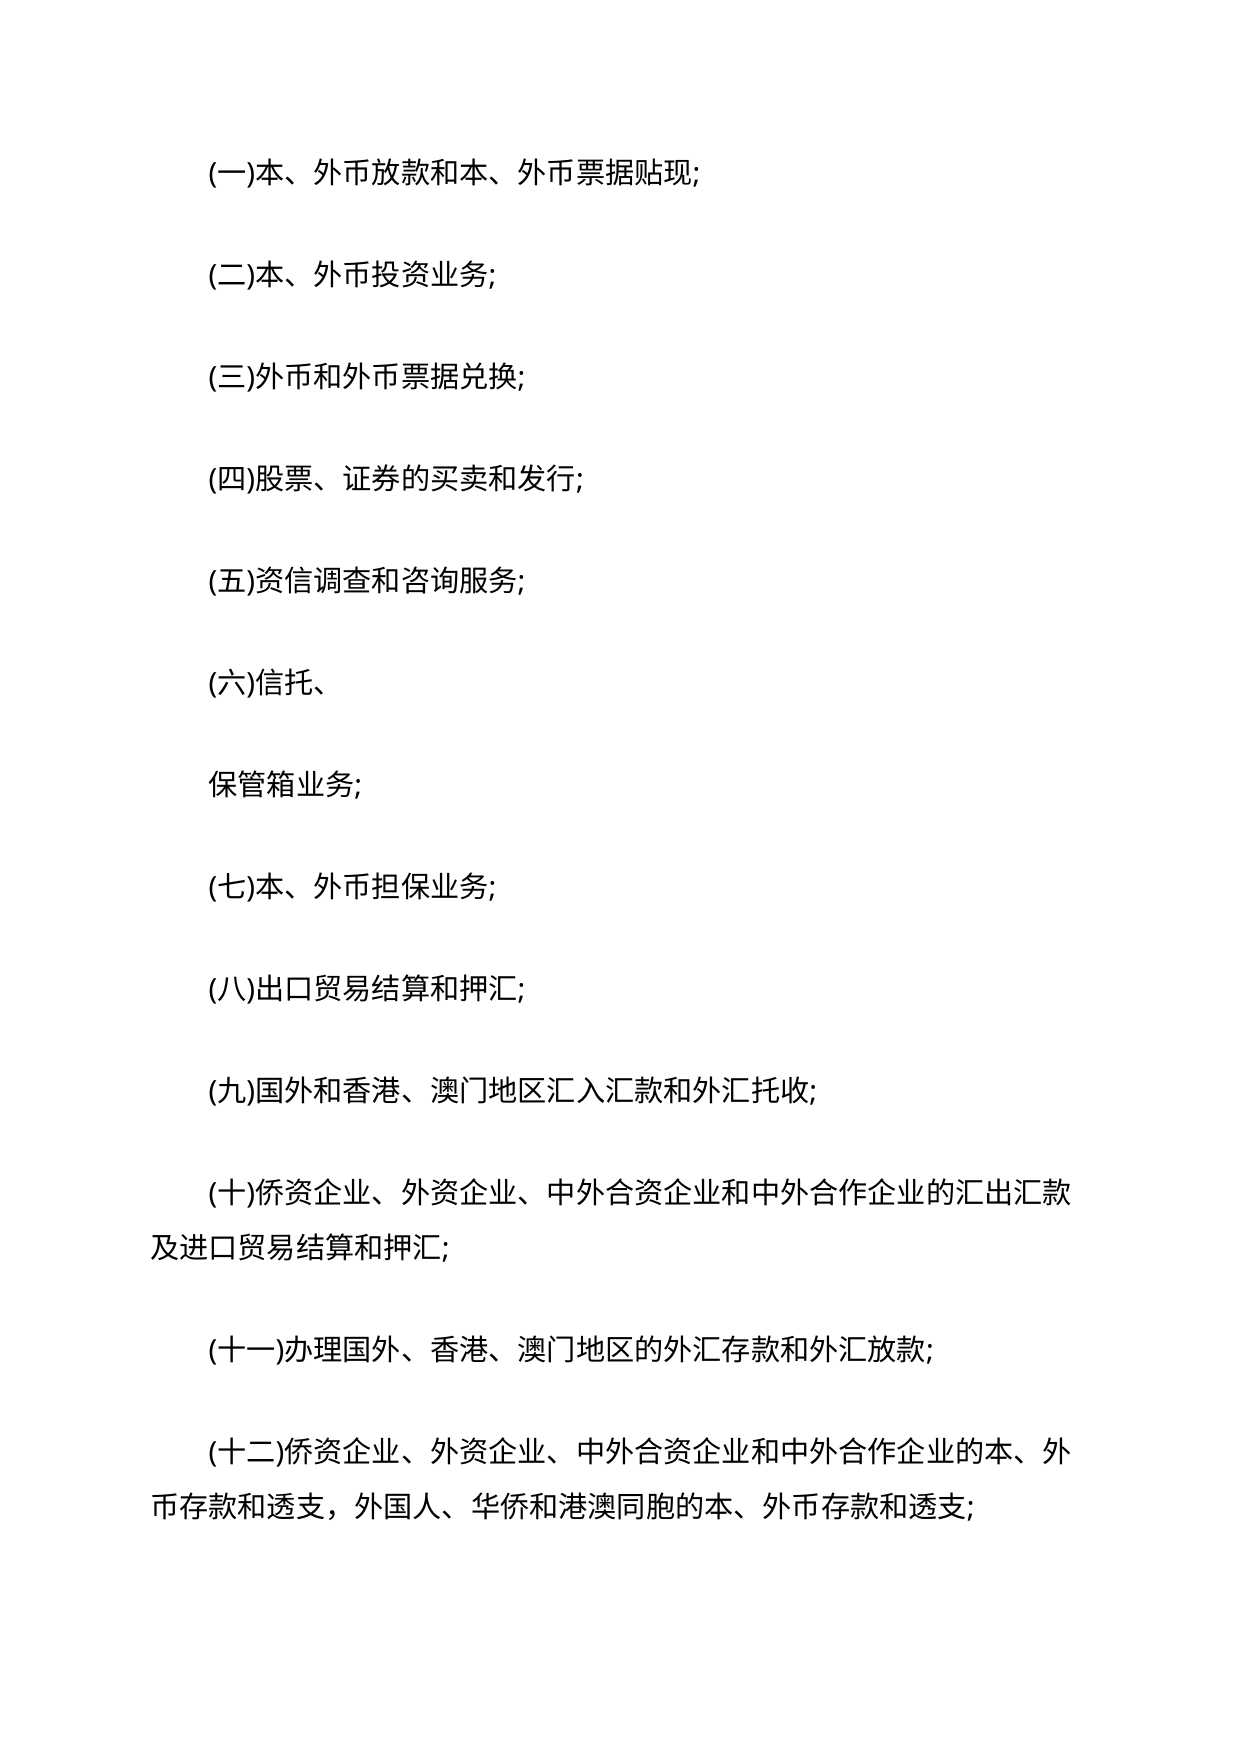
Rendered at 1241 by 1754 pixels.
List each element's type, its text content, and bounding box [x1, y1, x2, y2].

text (五)资信调查和咨询服务; [150, 558, 1090, 600]
text (十二)侨资企业、外资企业、中外合资企业和中外合作企业的本、外币存款和透支，外国人、华侨和港澳同胞的本、外币存款和透支; [150, 1429, 1090, 1526]
text (三)外币和外币票据兑换; [150, 354, 1090, 396]
text (四)股票、证券的买卖和发行; [150, 456, 1090, 498]
text (十一)办理国外、香港、澳门地区的外汇存款和外汇放款; [150, 1327, 1090, 1369]
text (六)信托、 [150, 660, 1090, 702]
text (一)本、外币放款和本、外币票据贴现; [150, 150, 1090, 192]
text (七)本、外币担保业务; [150, 864, 1090, 906]
text 保管箱业务; [150, 762, 1090, 804]
text (九)国外和香港、澳门地区汇入汇款和外汇托收; [150, 1068, 1090, 1110]
text (十)侨资企业、外资企业、中外合资企业和中外合作企业的汇出汇款及进口贸易结算和押汇; [150, 1170, 1090, 1267]
text (二)本、外币投资业务; [150, 252, 1090, 294]
text (八)出口贸易结算和押汇; [150, 966, 1090, 1008]
